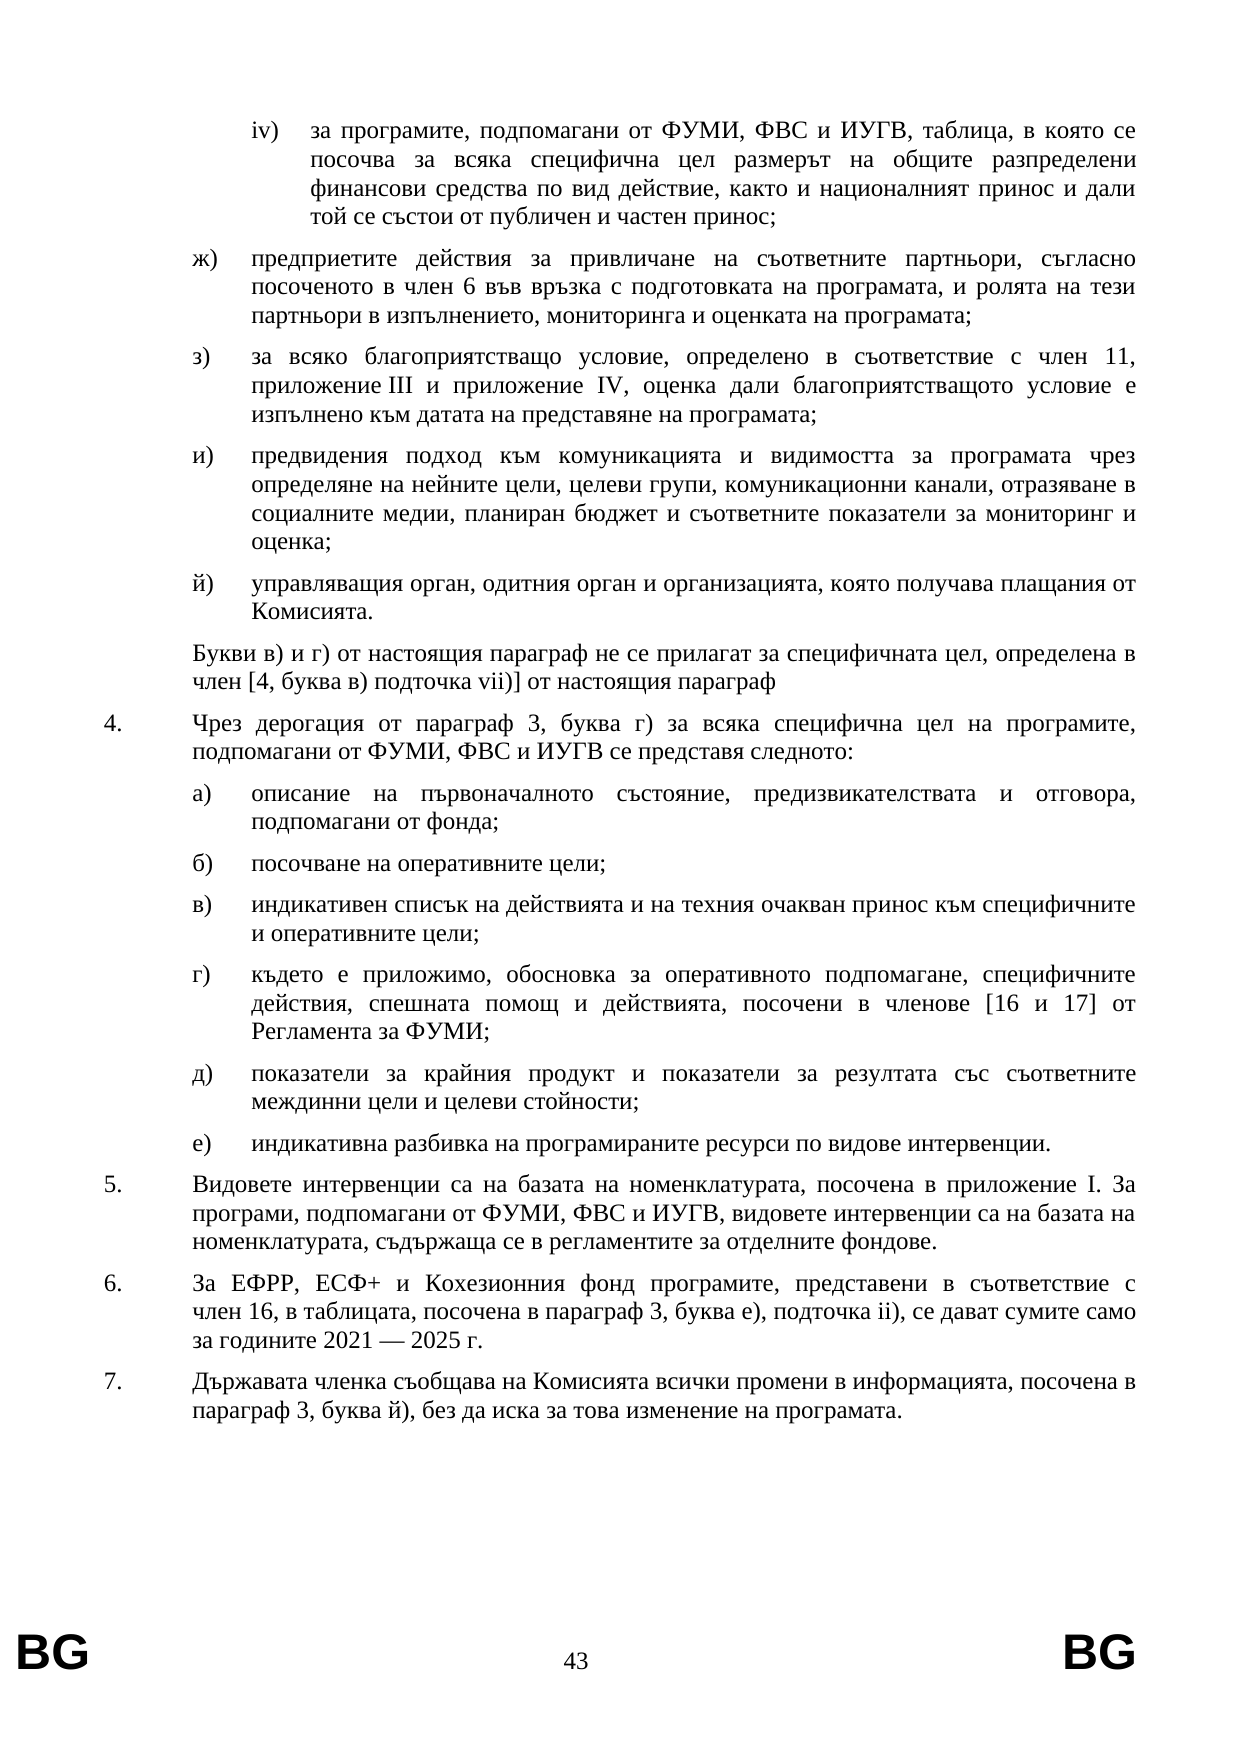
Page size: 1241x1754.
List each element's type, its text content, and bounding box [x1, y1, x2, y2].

text Букви в) и г) от настоящия параграф не се прилагат за специфичната цел, определена в член [4, буква в) подточка vii)] от настоящия параграф [192, 638, 1137, 695]
text 5. Видовете интервенции са на базата на номенклатурата, посочена в приложение I. За програми, подпомагани от ФУМИ, ФВС и ИУГВ, видовете интервенции са на базата на номенклатурата, съдържаща се в регламентите за отделните фондове. [103, 1169, 1137, 1255]
text и) предвидения подход към комуникацията и видимостта за програмата чрез определяне на нейните цели, целеви групи, комуникационни канали, отразяване в социалните медии, планиран бюджет и съответните показатели за мониторинг и оценка; [192, 440, 1137, 555]
text а) описание на първоначалното състояние, предизвикателствата и отговора, подпомагани от фонда; [192, 778, 1137, 835]
text е) индикативна разбивка на програмираните ресурси по видове интервенции. [192, 1128, 1137, 1156]
text ж) предприетите действия за привличане на съответните партньори, съгласно посоченото в член 6 във връзка с подготовката на програмата, и ролята на тези партньори в изпълнението, мониторинга и оценката на програмата; [192, 243, 1137, 329]
text 4. Чрез дерогация от параграф 3, буква г) за всяка специфична цел на програмите, подпомагани от ФУМИ, ФВС и ИУГВ се представя следното: [103, 708, 1137, 765]
text 7. Държавата членка съобщава на Комисията всички промени в информацията, посочена в параграф 3, буква й), без да иска за това изменение на програмата. [103, 1366, 1137, 1424]
text г) където е приложимо, обосновка за оперативното подпомагане, специфичните действия, спешната помощ и действията, посочени в членове [16 и 17] от Регламента за ФУМИ; [192, 959, 1137, 1045]
text д) показатели за крайния продукт и показатели за резултата със съответните междинни цели и целеви стойности; [192, 1058, 1137, 1115]
text й) управляващия орган, одитния орган и организацията, която получава плащания от Комисията. [192, 568, 1137, 625]
text б) посочване на оперативните цели; [192, 848, 1137, 876]
text iv) за програмите, подпомагани от ФУМИ, ФВС и ИУГВ, таблица, в която се посочва за всяка специфична цел размерът на общите разпределени финансови средства по вид действие, както и националният принос и дали той се състои от публичен и частен принос; [251, 115, 1137, 230]
text 6. За ЕФРР, ЕСФ+ и Кохезионния фонд програмите, представени в съответствие с член 16, в таблицата, посочена в параграф 3, буква е), подточка ii), се дават сумите само за годините 2021 — 2025 г. [103, 1268, 1137, 1354]
text з) за всяко благоприятстващо условие, определено в съответствие с член 11, приложение III и приложение IV, оценка дали благоприятстващото условие е изпълнено към датата на представяне на програмата; [192, 341, 1137, 428]
text в) индикативен списък на действията и на техния очакван принос към специфичните и оперативните цели; [192, 889, 1137, 946]
